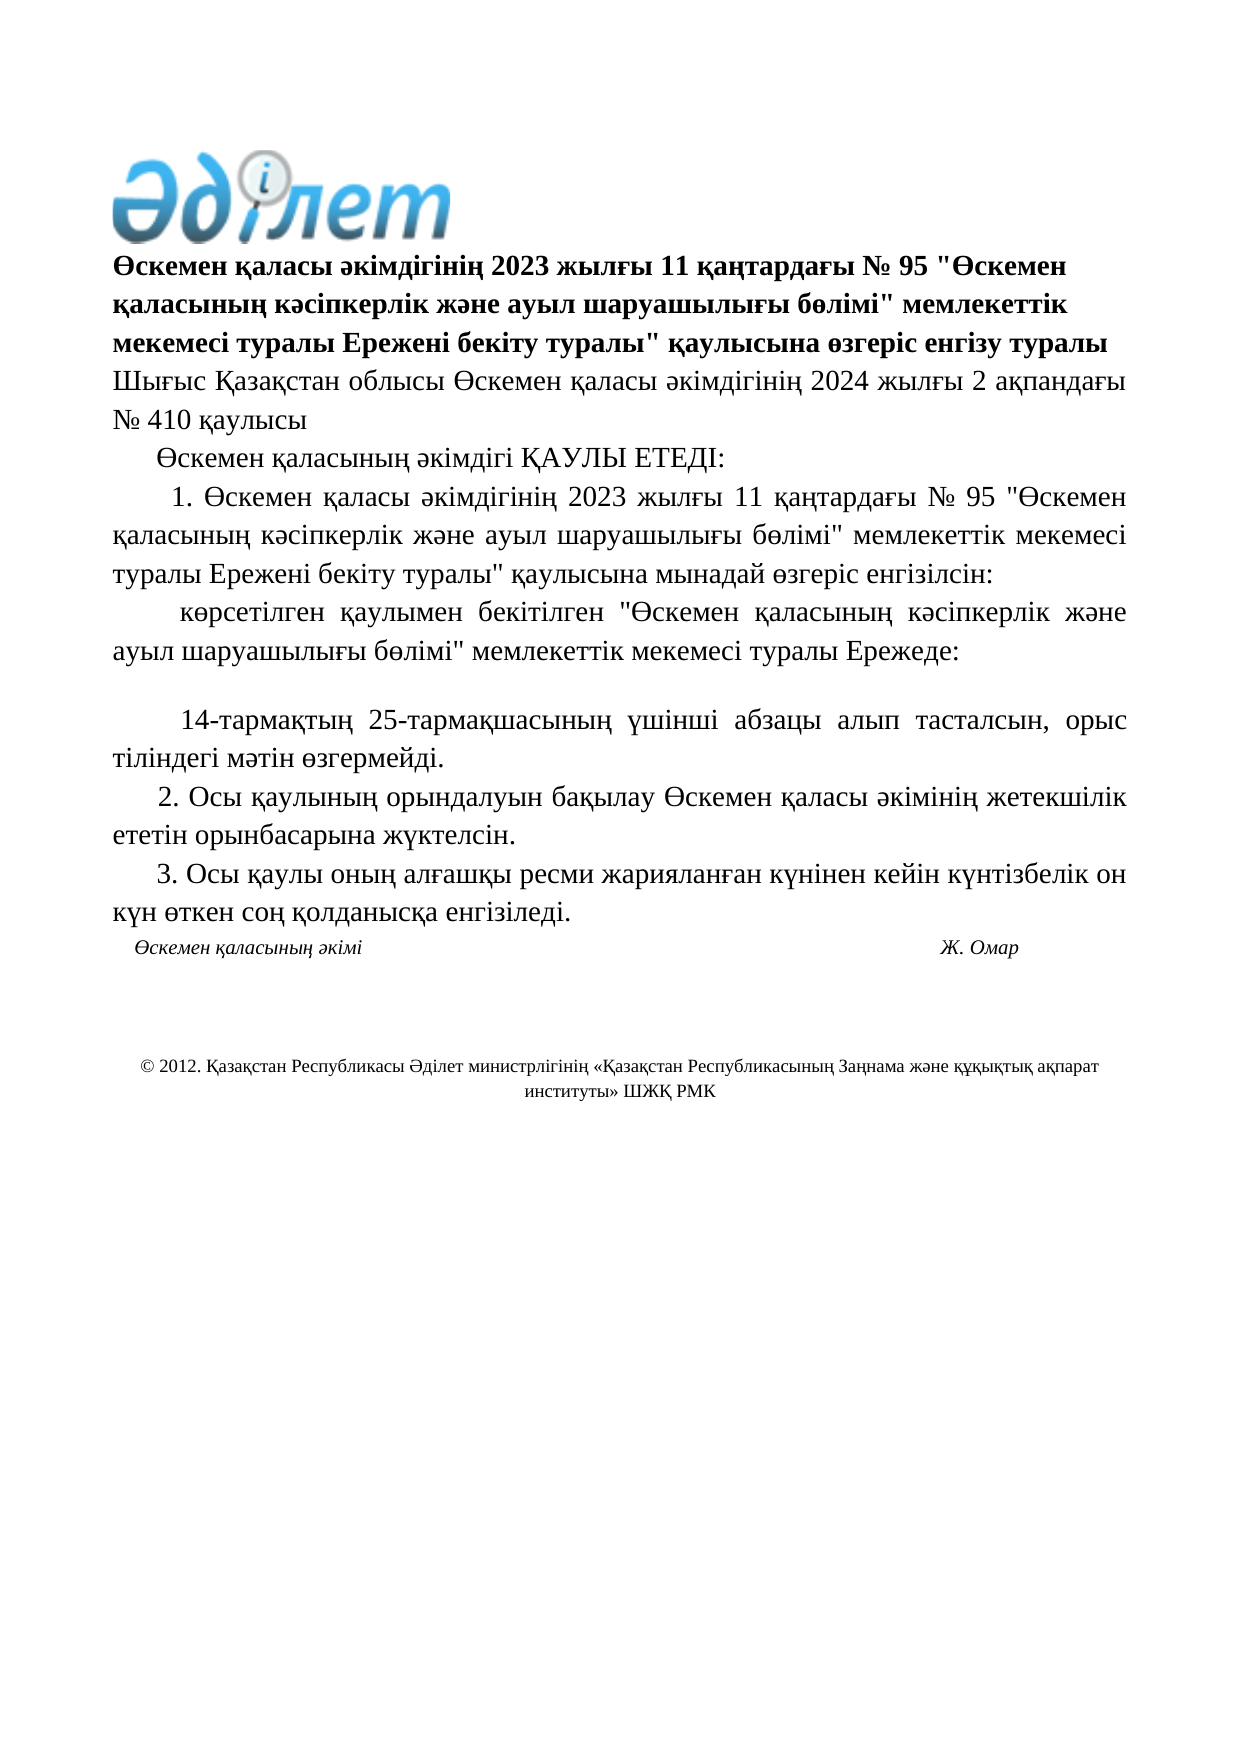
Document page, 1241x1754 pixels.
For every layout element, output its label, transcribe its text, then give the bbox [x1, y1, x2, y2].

text Шығыс Қазақстан облысы Өскемен қаласы әкімдігінің 2024 жылғы 2 ақпандағы № 410 қаулысы [112, 363, 1128, 435]
text © 2012. Қазақстан Республикасы Әділет министрлігінің «Қазақстан Республикасының Заңнама және құқықтық ақпарат институты» ШЖҚ РМК [112, 1055, 1128, 1101]
text көрсетілген қаулымен бекітілген "Өскемен қаласының кәсіпкерлік және ауыл шаруашылығы бөлімі" мемлекеттік мекемесі туралы Ережеде: [112, 594, 1128, 667]
text Өскемен қаласының әкімдігі ҚАУЛЫ ЕТЕДІ: [112, 440, 1128, 474]
picture [112, 150, 451, 244]
table_header Ж. Омар [939, 933, 1240, 964]
text 3. Осы қаулы оның алғашқы ресми жарияланған күнінен кейін күнтізбелік он күн өткен соң қолданысқа енгізіледі. [112, 856, 1128, 928]
text 14-тармақтың 25-тармақшасының үшінші абзацы алып тасталсын, орыс тіліндегі мәтін өзгермейді. [112, 702, 1128, 774]
table_header Өскемен қаласының әкімі [101, 933, 939, 964]
text 1. Өскемен қаласы әкімдігінің 2023 жылғы 11 қаңтардағы № 95 "Өскемен қаласының кәсіпкерлік және ауыл шаруашылығы бөлімі" мемлекеттік мекемесі туралы Ережені бекіту туралы" қаулысына мынадай өзгеріс енгізілсін: [112, 479, 1128, 589]
text Өскемен қаласы әкімдігінің 2023 жылғы 11 қаңтардағы № 95 "Өскемен қаласының кәсіпкерлік және ауыл шаруашылығы бөлімі" мемлекеттік мекемесі туралы Ережені бекіту туралы" қаулысына өзгеріс енгізу туралы [112, 248, 1128, 358]
text 2. Осы қаулының орындалуын бақылау Өскемен қаласы әкімінің жетекшілік ететін орынбасарына жүктелсін. [112, 779, 1128, 851]
